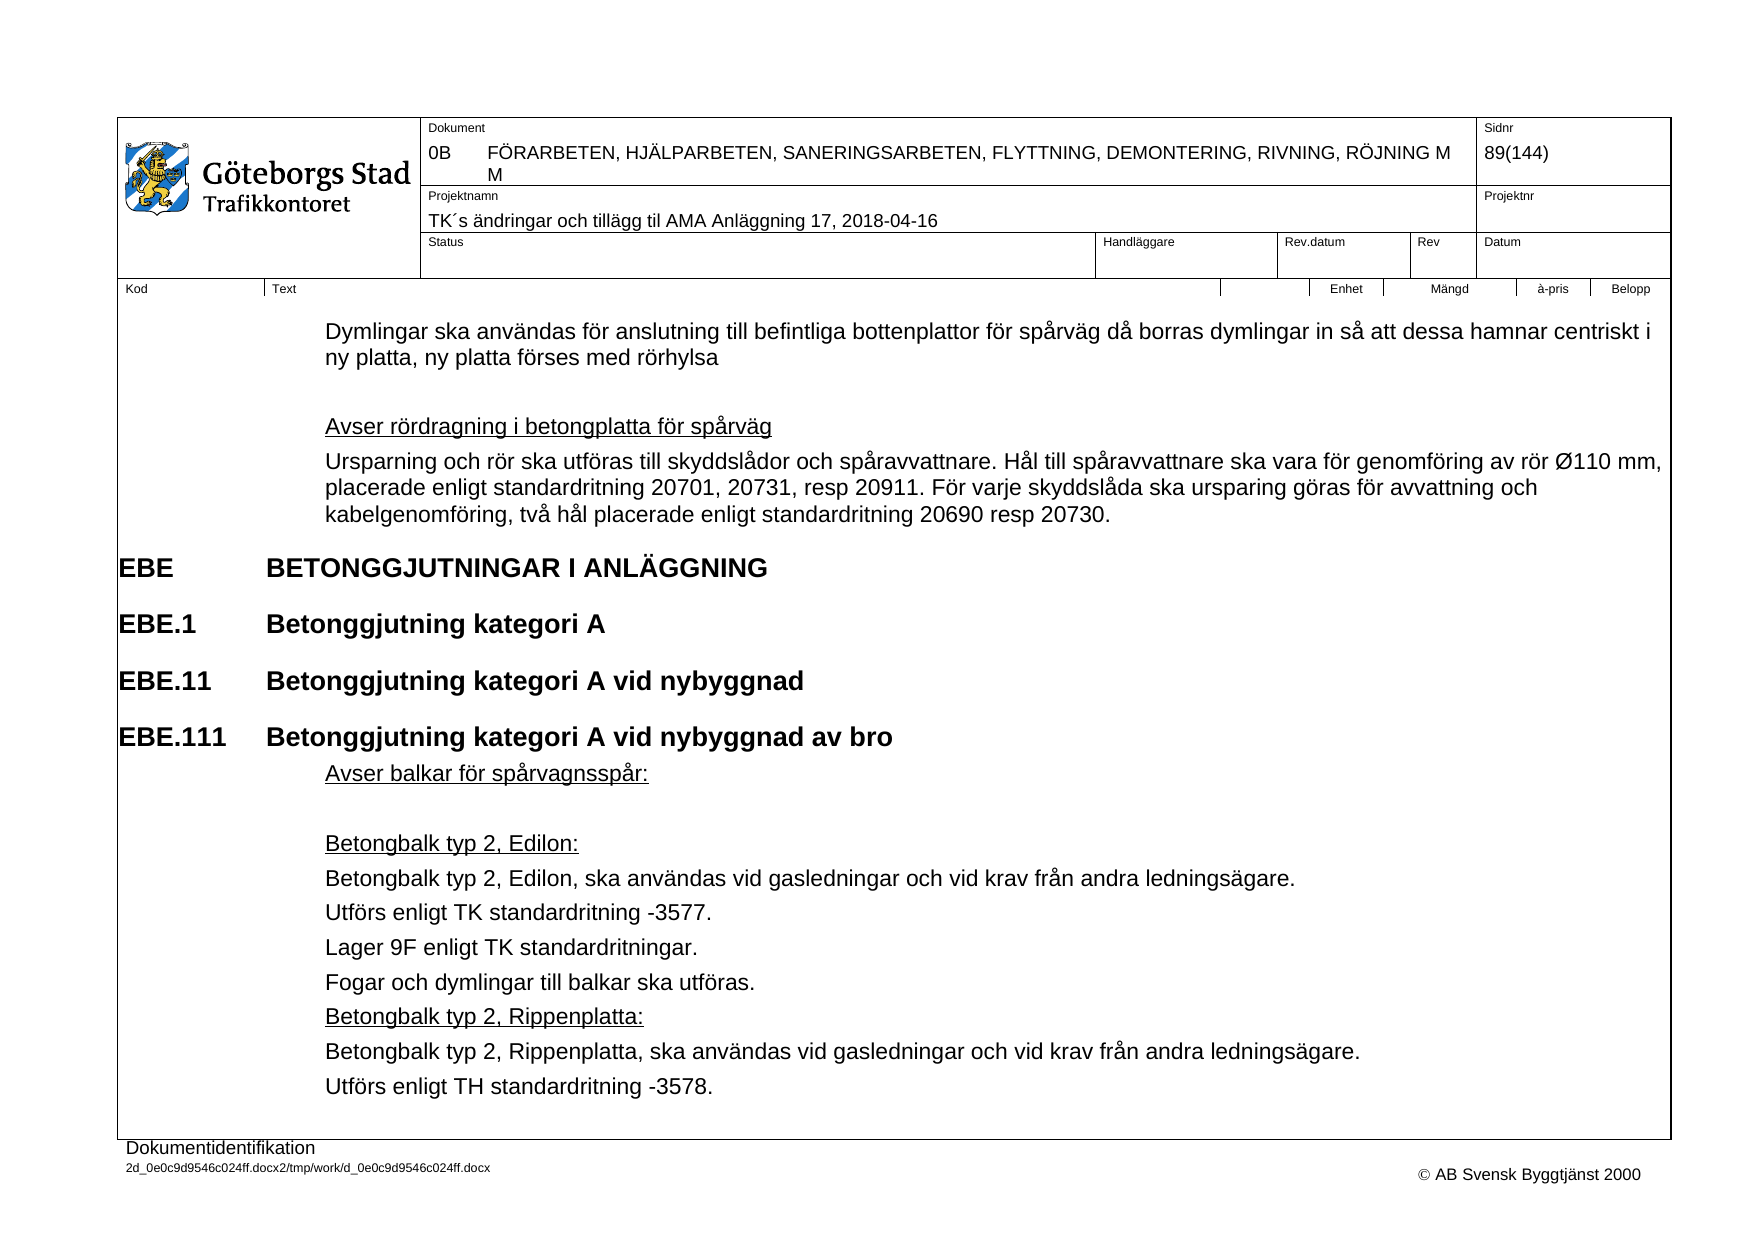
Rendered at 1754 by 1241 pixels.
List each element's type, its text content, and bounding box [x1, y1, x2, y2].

text Utförs enligt TH standardritning -3578. [325, 1073, 1671, 1099]
text Avser balkar för spårvagnsspår: [325, 760, 1671, 787]
text Betongbalk typ 2, Rippenplatta: [325, 1003, 1671, 1029]
text EBE BETONGGJUTNINGAR I ANLÄGGNING [118, 552, 1140, 583]
text Betongbalk typ 2, Edilon, ska användas vid gasledningar och vid krav från andra ledningsägare. [325, 864, 1671, 891]
text EBE.111 Betonggjutning kategori A vid nybyggnad av bro [118, 721, 1140, 752]
text Fogar och dymlingar till balkar ska utföras. [325, 968, 1671, 995]
text Betongbalk typ 2, Rippenplatta, ska användas vid gasledningar och vid krav från andra ledningsägare. [325, 1038, 1671, 1064]
text EBE.1 Betonggjutning kategori A [118, 608, 1140, 639]
text Lager enligt TK standardritningar. [325, 934, 1671, 960]
text Dymlingar ska användas för anslutning till befintliga bottenplattor för spårväg då borras dymlingar in så att dessa hamnar centriskt i ny platta, ny platta förses med rörhylsa [325, 318, 1671, 370]
text EBE.11 Betonggjutning kategori A vid nybyggnad [118, 664, 1140, 696]
text Ursparning och rör ska utföras till skyddslådor och spåravvattnare. Hål till spåravvattnare ska vara för genomföring av rör Ø110 mm, placerade enligt standardritning 20701, 20731, resp 20911. För varje skyddslåda ska ursparing göras för avvattning och kabelgenomföring, två hål placerade enligt standardritning 20690 resp 20730. [325, 448, 1671, 527]
text Utförs enligt TK standardritning -3577. [325, 899, 1671, 926]
text Betongbalk typ 2, Edilon: [325, 830, 1671, 856]
text Avser rördragning i betongplatta för spårväg [325, 413, 1671, 440]
